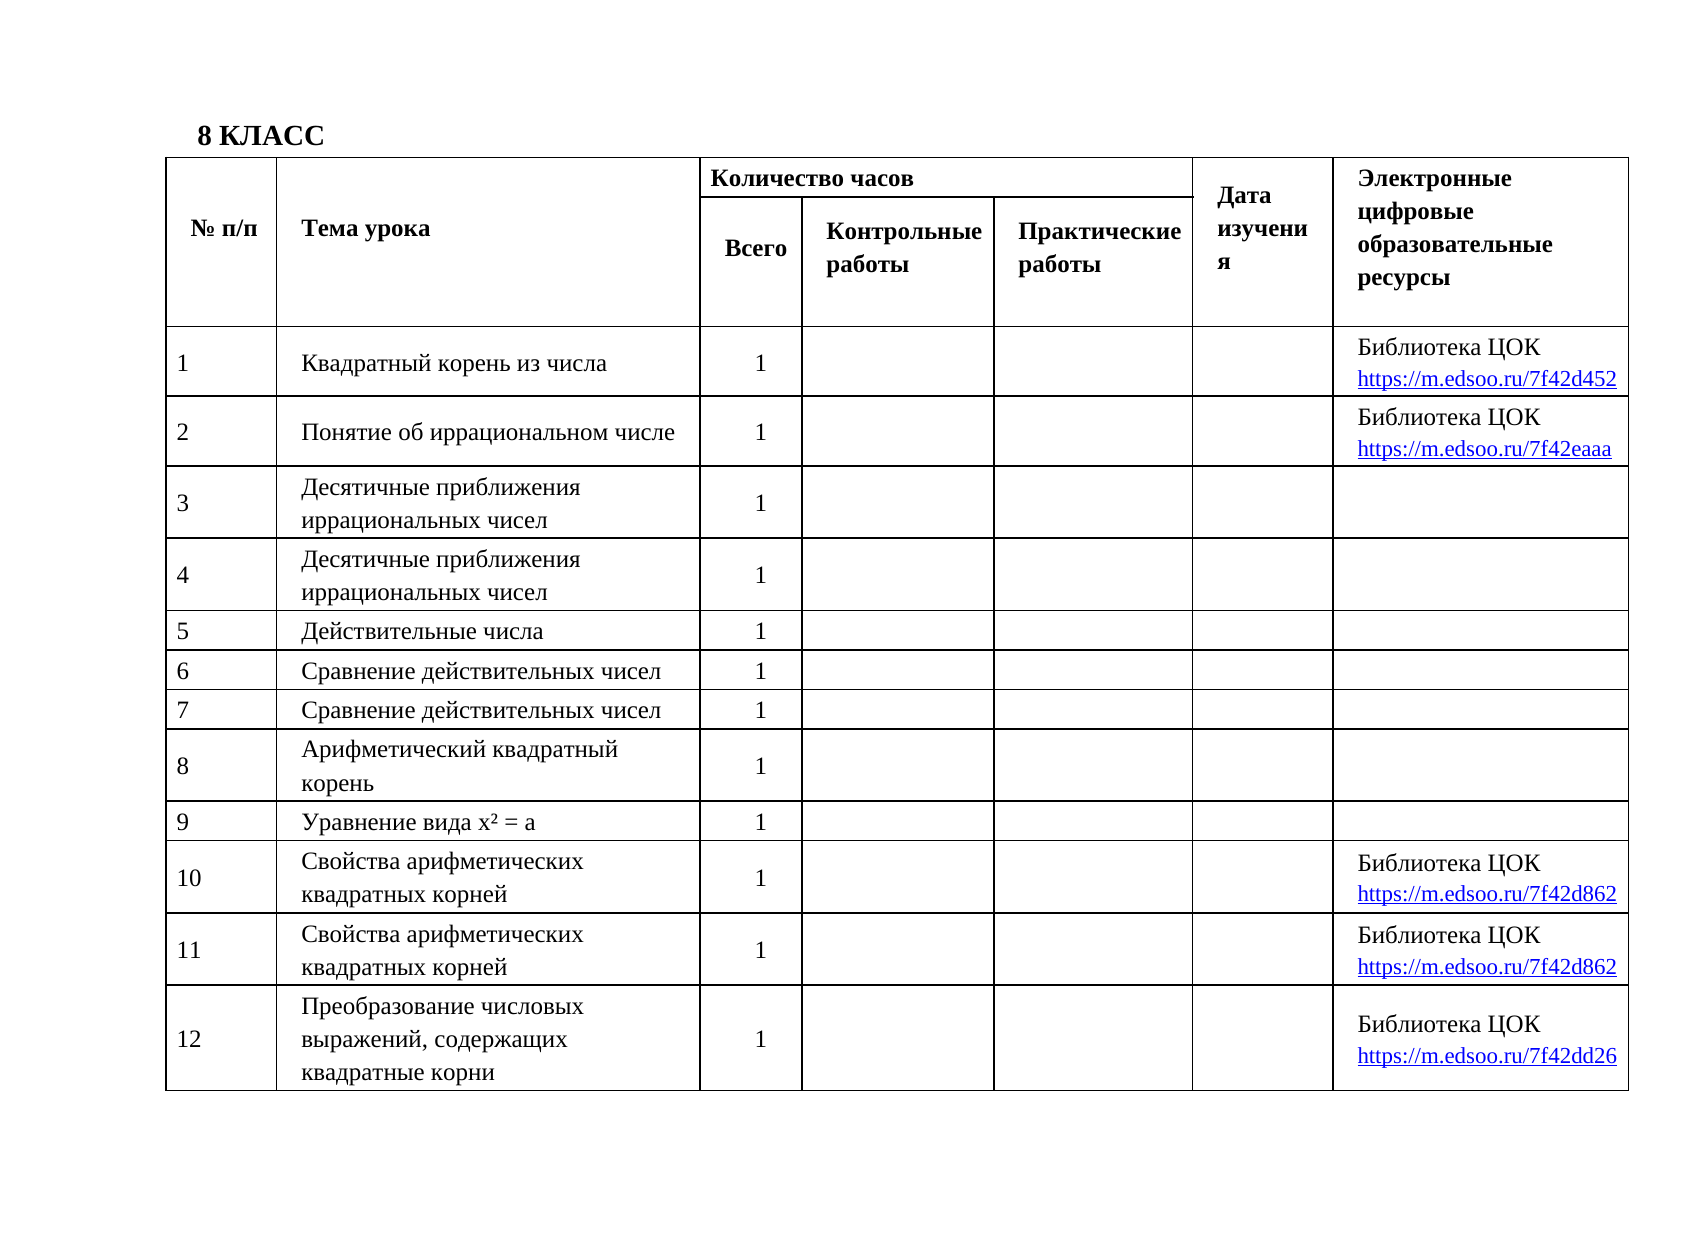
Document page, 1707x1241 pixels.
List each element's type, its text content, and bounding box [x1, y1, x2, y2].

table_cell [1334, 802, 1628, 839]
table_cell [803, 690, 993, 728]
table_cell Сравнение действительных чисел [277, 690, 699, 728]
table_cell 1 [701, 611, 801, 649]
table_cell [995, 539, 1192, 610]
table_cell [803, 611, 993, 649]
table_cell 12 [167, 986, 276, 1090]
table_cell [1193, 467, 1332, 537]
table_cell Квадратный корень из числа [277, 327, 699, 395]
table_header Дата изучения [1193, 158, 1332, 326]
table_cell [995, 397, 1192, 465]
table_cell [803, 467, 993, 537]
table_cell 1 [701, 539, 801, 610]
table_cell [803, 651, 993, 688]
table_cell Контрольные работы [803, 198, 993, 326]
table_header Количество часов [701, 158, 1192, 196]
table_cell [995, 467, 1192, 537]
table_cell Свойства арифметических квадратных корней [277, 914, 699, 984]
table_cell [995, 611, 1192, 649]
table_cell [995, 651, 1192, 688]
table_cell 1 [701, 841, 801, 912]
table_cell Понятие об иррациональном числе [277, 397, 699, 465]
table_cell [1334, 539, 1628, 610]
table_header Электронные цифровые образовательные ресурсы [1334, 158, 1628, 326]
table_cell [803, 986, 993, 1090]
table_cell Всего [701, 198, 801, 326]
table_cell 1 [701, 327, 801, 395]
table_cell Практические работы [995, 198, 1192, 326]
table_cell 1 [701, 986, 801, 1090]
table_cell 6 [167, 651, 276, 688]
table_cell 2 [167, 397, 276, 465]
table_cell [995, 802, 1192, 839]
table_cell [803, 539, 993, 610]
table_cell Десятичные приближения иррациональных чисел [277, 467, 699, 537]
table_cell Свойства арифметических квадратных корней [277, 841, 699, 912]
table_cell [1334, 690, 1628, 728]
table_cell 1 [701, 397, 801, 465]
table_cell [803, 730, 993, 800]
table_cell 1 [701, 651, 801, 688]
table_cell [1193, 730, 1332, 800]
table_cell 8 [167, 730, 276, 800]
table_cell 7 [167, 690, 276, 728]
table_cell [277, 986, 699, 1090]
table_cell Сравнение действительных чисел [277, 651, 699, 688]
table_cell 9 [167, 802, 276, 839]
table_cell Библиотека ЦОК https://m.edsoo.ru/7f42d862 [1334, 914, 1628, 984]
table_cell 1 [701, 467, 801, 537]
table_cell 1 [167, 327, 276, 395]
table_header Тема урока [277, 158, 699, 326]
table_cell Библиотека ЦОК https://m.edsoo.ru/7f42dd26 [1334, 986, 1628, 1090]
table_cell [1193, 690, 1332, 728]
table_cell [1193, 397, 1332, 465]
table_cell 1 [701, 802, 801, 839]
table_cell 10 [167, 841, 276, 912]
table_cell [1193, 914, 1332, 984]
table_cell [995, 914, 1192, 984]
table_cell [1193, 802, 1332, 839]
table_cell [1193, 986, 1332, 1090]
table_cell [995, 327, 1192, 395]
table_cell 4 [167, 539, 276, 610]
table_cell 1 [701, 914, 801, 984]
table_cell 5 [167, 611, 276, 649]
table_cell [803, 802, 993, 839]
table_cell [803, 841, 993, 912]
table_cell Библиотека ЦОК https://m.edsoo.ru/7f42d452 [1334, 327, 1628, 395]
table_cell [995, 690, 1192, 728]
table_cell [995, 986, 1192, 1090]
table_cell [1334, 730, 1628, 800]
table_cell 3 [167, 467, 276, 537]
table_cell [1193, 651, 1332, 688]
table_cell Библиотека ЦОК https://m.edsoo.ru/7f42eaaa [1334, 397, 1628, 465]
table_cell [1193, 841, 1332, 912]
table_cell [803, 397, 993, 465]
table_cell [803, 914, 993, 984]
table_cell Арифметический квадратный корень [277, 730, 699, 800]
table_cell [1193, 327, 1332, 395]
table_cell [1334, 651, 1628, 688]
table_cell [1334, 467, 1628, 537]
table_cell Библиотека ЦОК https://m.edsoo.ru/7f42d862 [1334, 841, 1628, 912]
table_cell 1 [701, 730, 801, 800]
table_cell Уравнение вида x² = a [277, 802, 699, 839]
table_cell [1334, 611, 1628, 649]
table_cell [803, 327, 993, 395]
table_cell [1193, 611, 1332, 649]
table_header № п/п [167, 158, 276, 326]
text 8 КЛАСС [190, 118, 1618, 152]
table_cell Действительные числа [277, 611, 699, 649]
table_cell 11 [167, 914, 276, 984]
table_cell [995, 730, 1192, 800]
table_cell Десятичные приближения иррациональных чисел [277, 539, 699, 610]
table_cell [995, 841, 1192, 912]
table_cell 1 [701, 690, 801, 728]
table_cell [1193, 539, 1332, 610]
